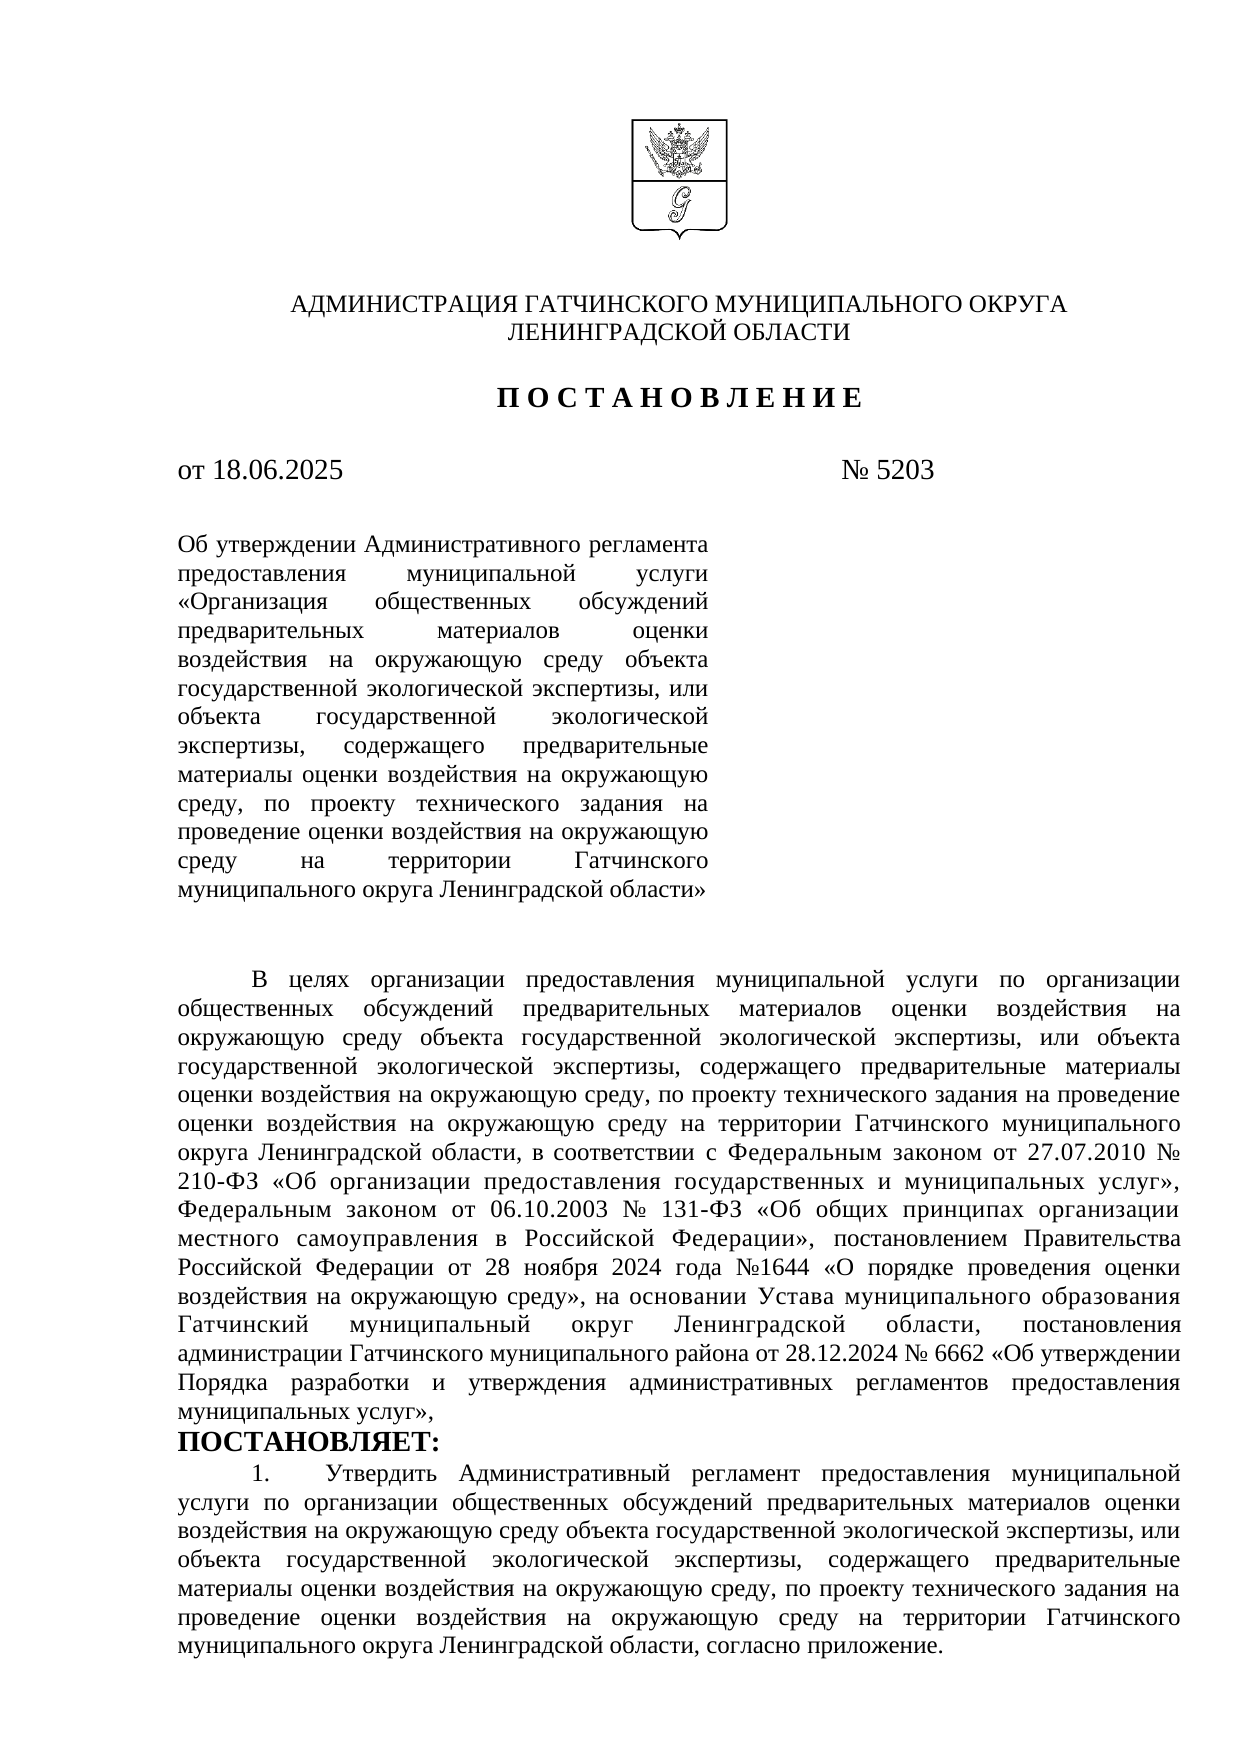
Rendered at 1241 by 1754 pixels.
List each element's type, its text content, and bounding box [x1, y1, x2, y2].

list Утвердить Административный регламент предоставления муниципальной услуги по организации общественных обсуждений предварительных материалов оценки воздействия на окружающую среду объекта государственной экологической экспертизы, или объекта государственной экологической экспертизы, содержащего предварительные материалы оценки воздействия на окружающую среду, по проекту технического задания на проведение оценки воздействия на окружающую среду на территории Гатчинского муниципального округа Ленинградской области, согласно приложение. [177, 1458, 1181, 1659]
text Об утверждении Административного регламента предоставления муниципальной услуги «Организация общественных обсуждений предварительных материалов оценки воздействия на окружающую среду объекта государственной экологической экспертизы, или объекта государственной экологической экспертизы, содержащего предварительные материалы оценки воздействия на окружающую среду, по проекту технического задания на проведение оценки воздействия на окружающую среду на территории Гатчинского муниципального округа Ленинградской области» [177, 529, 708, 903]
text П О С Т А Н О В Л Е Н И Е [177, 380, 1181, 413]
text от 18.06.2025 № 5203 [177, 452, 1181, 485]
text АДМИНИСТРАЦИЯ ГАТЧИНСКОГО МУНИЦИПАЛЬНОГО ОКРУГА [177, 289, 1181, 317]
text ПОСТАНОВЛЯЕТ: [177, 1424, 1181, 1458]
text ЛЕНИНГРАДСКОЙ ОБЛАСТИ [177, 317, 1181, 346]
picture [630, 118, 729, 241]
text В целях организации предоставления муниципальной услуги по организации общественных обсуждений предварительных материалов оценки воздействия на окружающую среду объекта государственной экологической экспертизы, или объекта государственной экологической экспертизы, содержащего предварительные материалы оценки воздействия на окружающую среду, по проекту технического задания на проведение оценки воздействия на окружающую среду на территории Гатчинского муниципального округа Ленинградской области, в соответствии с Федеральным законом от 27.07.2010 № 210-ФЗ «Об организации предоставления государственных и муниципальных услуг», Федеральным законом от 06.10.2003 № 131-ФЗ «Об общих принципах организации местного самоуправления в Российской Федерации», постановлением Правительства Российской Федерации от 28 ноября 2024 года №1644 «О порядке проведения оценки воздействия на окружающую среду», на основании Устава муниципального образования Гатчинский муниципальный округ Ленинградской области, постановления администрации Гатчинского муниципального района от 28.12.2024 № 6662 «Об утверждении Порядка разработки и утверждения административных регламентов предоставления муниципальных услуг», [177, 964, 1181, 1424]
